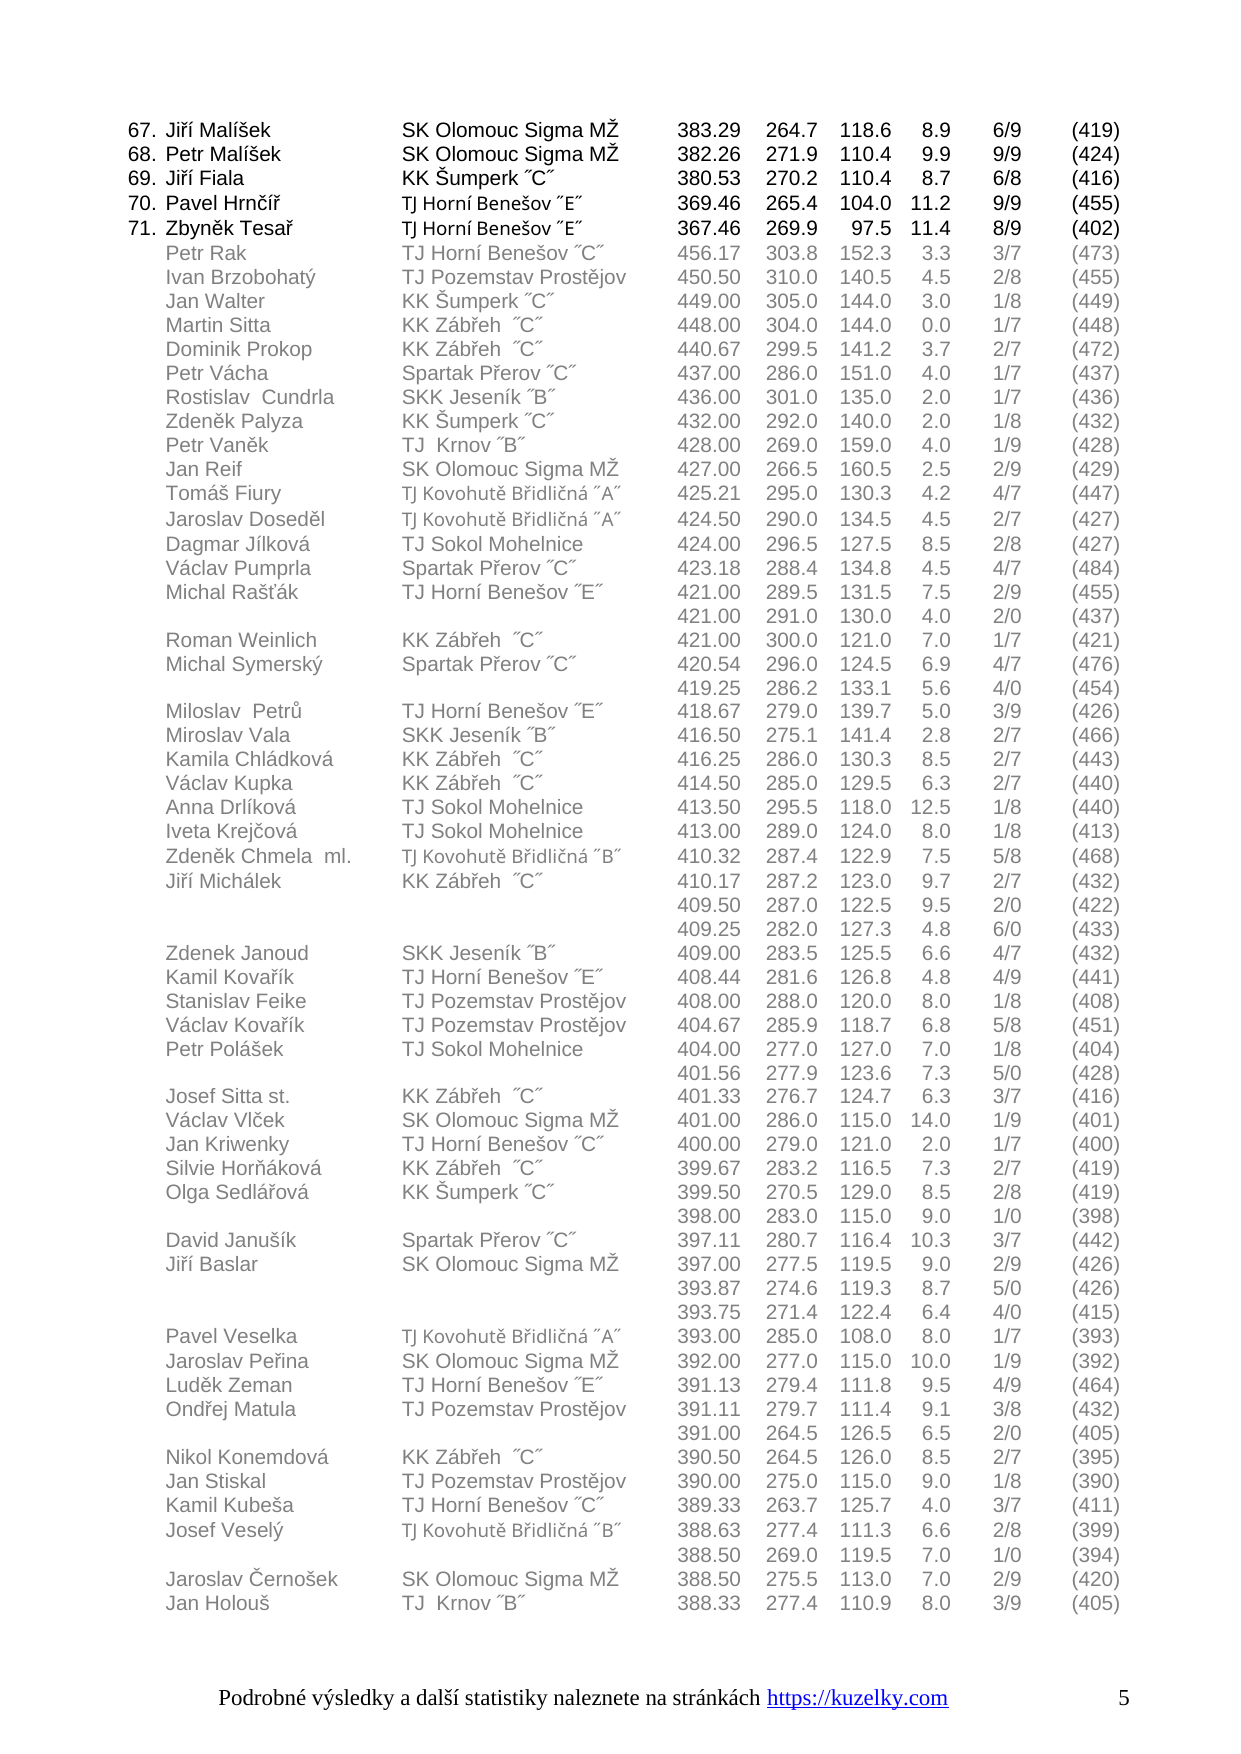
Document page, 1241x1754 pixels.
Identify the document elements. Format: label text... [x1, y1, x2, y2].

text 401.56 277.9 123.6 7.3 5/0 (428) [106, 1060, 1134, 1084]
text Petr Vaněk TJ Krnov ˝B˝ 428.00 269.0 159.0 4.0 1/9 (428) [106, 433, 1134, 457]
text 68. Petr Malíšek SK Olomouc Sigma MŽ 382.26 271.9 110.4 9.9 9/9 (424) [106, 142, 1134, 166]
text Roman Weinlich KK Zábřeh ˝C˝ 421.00 300.0 121.0 7.0 1/7 (421) [106, 627, 1134, 651]
text David Janušík Spartak Přerov ˝C˝ 397.11 280.7 116.4 10.3 3/7 (442) [106, 1228, 1134, 1252]
text 391.00 264.5 126.5 6.5 2/0 (405) [106, 1421, 1134, 1445]
text Miroslav Vala SKK Jeseník ˝B˝ 416.50 275.1 141.4 2.8 2/7 (466) [106, 723, 1134, 747]
text Anna Drlíková TJ Sokol Mohelnice 413.50 295.5 118.0 12.5 1/8 (440) [106, 795, 1134, 819]
text 67. Jiří Malíšek SK Olomouc Sigma MŽ 383.29 264.7 118.6 8.9 6/9 (419) [106, 118, 1134, 142]
text Jan Stiskal TJ Pozemstav Prostějov 390.00 275.0 115.0 9.0 1/8 (390) [106, 1469, 1134, 1493]
text Jaroslav Doseděl TJ Kovohutě Břidličná ˝A˝ 424.50 290.0 134.5 4.5 2/7 (427) [106, 506, 1134, 532]
text Josef Veselý TJ Kovohutě Břidličná ˝B˝ 388.63 277.4 111.3 6.6 2/8 (399) [106, 1517, 1134, 1543]
text Václav Pumprla Spartak Přerov ˝C˝ 423.18 288.4 134.8 4.5 4/7 (484) [106, 556, 1134, 579]
text 70. Pavel Hrnčíř TJ Horní Benešov ˝E˝ 369.46 265.4 104.0 11.2 9/9 (455) [106, 190, 1134, 216]
text Petr Vácha Spartak Přerov ˝C˝ 437.00 286.0 151.0 4.0 1/7 (437) [106, 361, 1134, 385]
text Jan Kriwenky TJ Horní Benešov ˝C˝ 400.00 279.0 121.0 2.0 1/7 (400) [106, 1132, 1134, 1156]
text Zdenek Janoud SKK Jeseník ˝B˝ 409.00 283.5 125.5 6.6 4/7 (432) [106, 941, 1134, 964]
text 398.00 283.0 115.0 9.0 1/0 (398) [106, 1204, 1134, 1228]
text 388.50 269.0 119.5 7.0 1/0 (394) [106, 1543, 1134, 1567]
text 421.00 291.0 130.0 4.0 2/0 (437) [106, 603, 1134, 627]
text Václav Vlček SK Olomouc Sigma MŽ 401.00 286.0 115.0 14.0 1/9 (401) [106, 1108, 1134, 1132]
text 393.87 274.6 119.3 8.7 5/0 (426) [106, 1276, 1134, 1300]
text Olga Sedlářová KK Šumperk ˝C˝ 399.50 270.5 129.0 8.5 2/8 (419) [106, 1180, 1134, 1204]
text Kamil Kovařík TJ Horní Benešov ˝E˝ 408.44 281.6 126.8 4.8 4/9 (441) [106, 964, 1134, 988]
text Dominik Prokop KK Zábřeh ˝C˝ 440.67 299.5 141.2 3.7 2/7 (472) [106, 337, 1134, 361]
text Luděk Zeman TJ Horní Benešov ˝E˝ 391.13 279.4 111.8 9.5 4/9 (464) [106, 1373, 1134, 1397]
text Michal Symerský Spartak Přerov ˝C˝ 420.54 296.0 124.5 6.9 4/7 (476) [106, 651, 1134, 675]
text Jaroslav Peřina SK Olomouc Sigma MŽ 392.00 277.0 115.0 10.0 1/9 (392) [106, 1349, 1134, 1373]
text Tomáš Fiury TJ Kovohutě Břidličná ˝A˝ 425.21 295.0 130.3 4.2 4/7 (447) [106, 481, 1134, 506]
text 419.25 286.2 133.1 5.6 4/0 (454) [106, 675, 1134, 699]
text Václav Kupka KK Zábřeh ˝C˝ 414.50 285.0 129.5 6.3 2/7 (440) [106, 771, 1134, 795]
text Jan Walter KK Šumperk ˝C˝ 449.00 305.0 144.0 3.0 1/8 (449) [106, 289, 1134, 313]
text Silvie Horňáková KK Zábřeh ˝C˝ 399.67 283.2 116.5 7.3 2/7 (419) [106, 1156, 1134, 1180]
text Jiří Michálek KK Zábřeh ˝C˝ 410.17 287.2 123.0 9.7 2/7 (432) [106, 869, 1134, 893]
text 409.50 287.0 122.5 9.5 2/0 (422) [106, 893, 1134, 917]
text 69. Jiří Fiala KK Šumperk ˝C˝ 380.53 270.2 110.4 8.7 6/8 (416) [106, 166, 1134, 190]
text 393.75 271.4 122.4 6.4 4/0 (415) [106, 1300, 1134, 1324]
text 71. Zbyněk Tesař TJ Horní Benešov ˝E˝ 367.46 269.9 97.5 11.4 8/9 (402) [106, 216, 1134, 241]
text Petr Polášek TJ Sokol Mohelnice 404.00 277.0 127.0 7.0 1/8 (404) [106, 1036, 1134, 1060]
text Jaroslav Černošek SK Olomouc Sigma MŽ 388.50 275.5 113.0 7.0 2/9 (420) [106, 1567, 1134, 1591]
text Josef Sitta st. KK Zábřeh ˝C˝ 401.33 276.7 124.7 6.3 3/7 (416) [106, 1084, 1134, 1108]
text Ivan Brzobohatý TJ Pozemstav Prostějov 450.50 310.0 140.5 4.5 2/8 (455) [106, 265, 1134, 289]
text Nikol Konemdová KK Zábřeh ˝C˝ 390.50 264.5 126.0 8.5 2/7 (395) [106, 1445, 1134, 1469]
text Zdeněk Palyza KK Šumperk ˝C˝ 432.00 292.0 140.0 2.0 1/8 (432) [106, 409, 1134, 433]
text 409.25 282.0 127.3 4.8 6/0 (433) [106, 917, 1134, 941]
text Jan Reif SK Olomouc Sigma MŽ 427.00 266.5 160.5 2.5 2/9 (429) [106, 457, 1134, 481]
text Kamila Chládková KK Zábřeh ˝C˝ 416.25 286.0 130.3 8.5 2/7 (443) [106, 747, 1134, 771]
text Petr Rak TJ Horní Benešov ˝C˝ 456.17 303.8 152.3 3.3 3/7 (473) [106, 241, 1134, 265]
text Ondřej Matula TJ Pozemstav Prostějov 391.11 279.7 111.4 9.1 3/8 (432) [106, 1397, 1134, 1421]
text Miloslav Petrů TJ Horní Benešov ˝E˝ 418.67 279.0 139.7 5.0 3/9 (426) [106, 699, 1134, 723]
text Dagmar Jílková TJ Sokol Mohelnice 424.00 296.5 127.5 8.5 2/8 (427) [106, 532, 1134, 556]
text Kamil Kubeša TJ Horní Benešov ˝C˝ 389.33 263.7 125.7 4.0 3/7 (411) [106, 1493, 1134, 1517]
text Václav Kovařík TJ Pozemstav Prostějov 404.67 285.9 118.7 6.8 5/8 (451) [106, 1012, 1134, 1036]
text Jiří Baslar SK Olomouc Sigma MŽ 397.00 277.5 119.5 9.0 2/9 (426) [106, 1252, 1134, 1276]
text Michal Rašťák TJ Horní Benešov ˝E˝ 421.00 289.5 131.5 7.5 2/9 (455) [106, 579, 1134, 603]
text Martin Sitta KK Zábřeh ˝C˝ 448.00 304.0 144.0 0.0 1/7 (448) [106, 313, 1134, 337]
text Rostislav Cundrla SKK Jeseník ˝B˝ 436.00 301.0 135.0 2.0 1/7 (436) [106, 385, 1134, 409]
text Stanislav Feike TJ Pozemstav Prostějov 408.00 288.0 120.0 8.0 1/8 (408) [106, 988, 1134, 1012]
text Jan Holouš TJ Krnov ˝B˝ 388.33 277.4 110.9 8.0 3/9 (405) [106, 1591, 1134, 1614]
text Iveta Krejčová TJ Sokol Mohelnice 413.00 289.0 124.0 8.0 1/8 (413) [106, 819, 1134, 843]
text Pavel Veselka TJ Kovohutě Břidličná ˝A˝ 393.00 285.0 108.0 8.0 1/7 (393) [106, 1324, 1134, 1349]
text Zdeněk Chmela ml. TJ Kovohutě Břidličná ˝B˝ 410.32 287.4 122.9 7.5 5/8 (468) [106, 843, 1134, 869]
